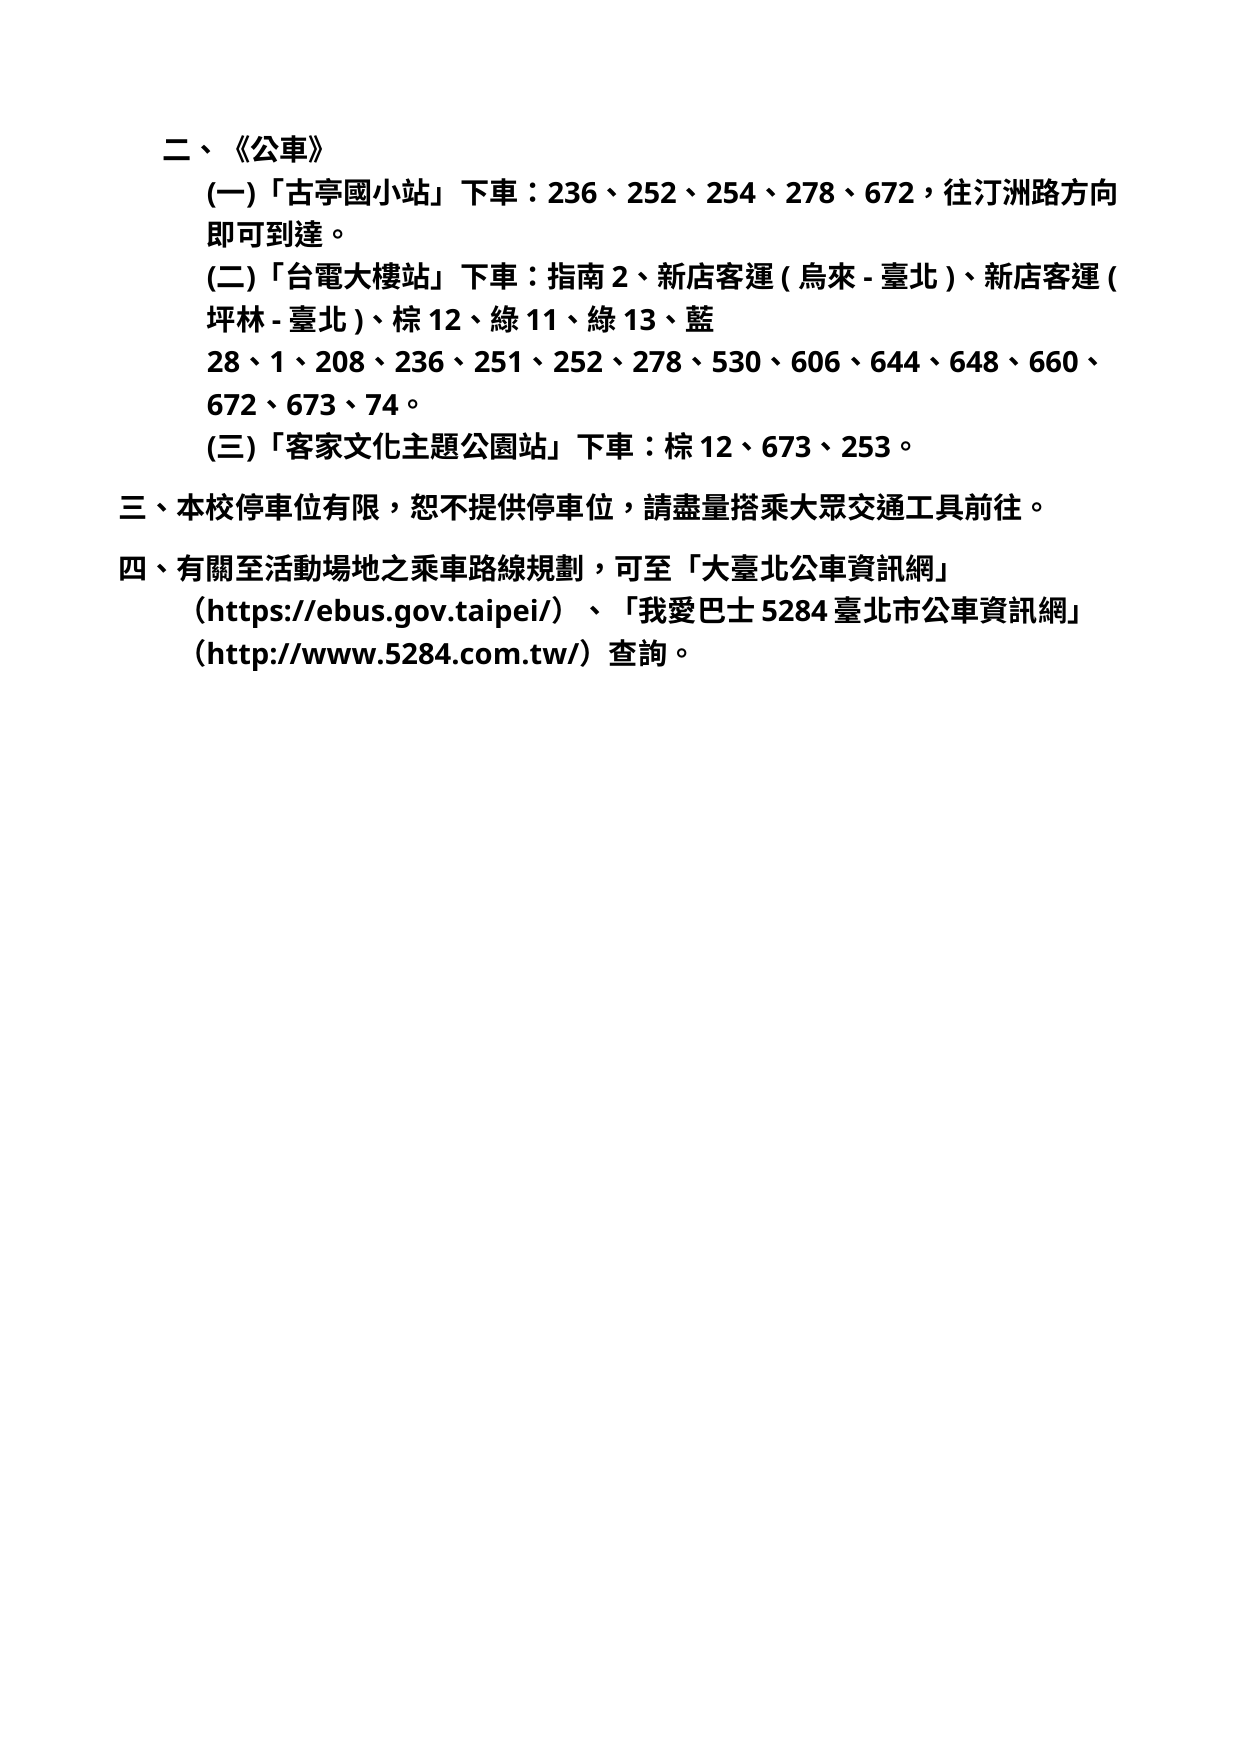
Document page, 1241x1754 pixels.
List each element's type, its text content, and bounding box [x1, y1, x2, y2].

text (一)「古亭國小站」下車：236、252、254、278、672，往汀洲路方向即可到達。 [207, 169, 1122, 254]
text 三、本校停車位有限，恕不提供停車位，請盡量搭乘大眾交通工具前往。 [118, 485, 1118, 527]
text 四、有關至活動場地之乘車路線規劃，可至「大臺北公車資訊網」（https://ebus.gov.taipei/）、「我愛巴士5284臺北市公車資訊網」（http://www.5284.com.tw/）查詢。 [118, 546, 1118, 673]
text (三)「客家文化主題公園站」下車：棕12、673、253。 [207, 423, 1122, 466]
text (二)「台電大樓站」下車：指南2、新店客運 ( 烏來 - 臺北 )、新店客運 ( 坪林 - 臺北 )、棕12、綠11、綠13、藍28、1、208、236、251、252、278、530、606、644、648、660、 672、673、74。 [207, 254, 1122, 423]
text 二、《公車》 [162, 127, 1122, 169]
